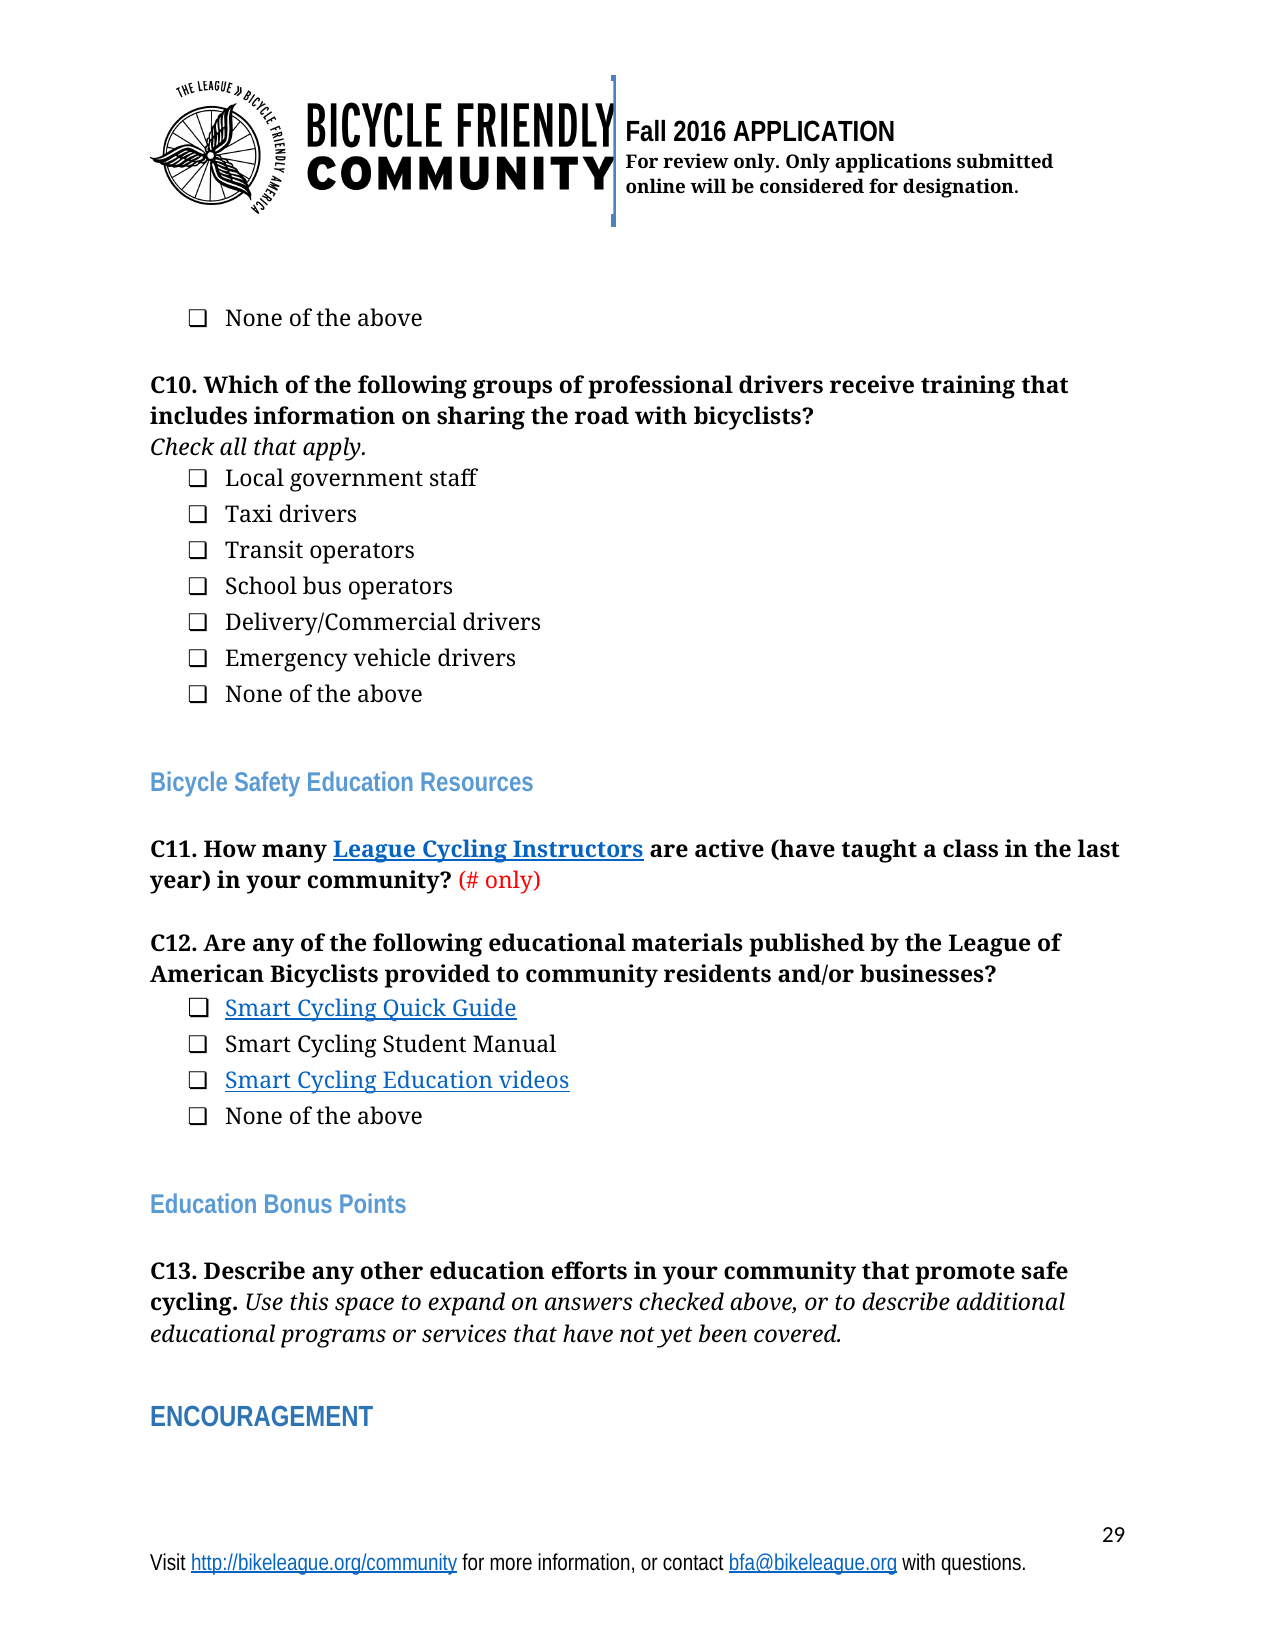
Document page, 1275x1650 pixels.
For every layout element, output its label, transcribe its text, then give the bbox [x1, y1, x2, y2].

list None of the above [187, 301, 1125, 333]
subtitle Education Bonus Points [150, 1188, 1125, 1219]
text C10. Which of the following groups of professional drivers receive training that includes information on sharing the road with bicyclists? [150, 369, 1125, 431]
list Delivery/Commercial drivers [187, 606, 1125, 637]
text C11. How many League Cycling Instructors are active (have taught a class in the last year) in your community? (# only) [150, 833, 1125, 895]
picture [150, 81, 614, 214]
list None of the above [187, 678, 1125, 709]
subtitle ENCOURAGEMENT [150, 1399, 1125, 1432]
subtitle Bicycle Safety Education Resources [150, 766, 1125, 797]
list Transit operators [187, 534, 1125, 566]
text C13. Describe any other education efforts in your community that promote safe cycling. Use this space to expand on answers checked above, or to describe additional educational programs or services that have not yet been covered. [150, 1255, 1125, 1349]
list Smart Cycling Education videos [187, 1064, 1125, 1096]
list Smart Cycling Student Manual [187, 1028, 1125, 1059]
list None of the above [187, 1100, 1125, 1131]
list Local government staff [187, 462, 1125, 494]
list Emergency vehicle drivers [187, 642, 1125, 673]
list School bus operators [187, 570, 1125, 601]
text C12. Are any of the following educational materials published by the League of American Bicyclists provided to community residents and/or businesses? [150, 927, 1125, 989]
text Check all that apply. [150, 431, 1125, 462]
list Taxi drivers [187, 498, 1125, 529]
list Smart Cycling Quick Guide [187, 989, 1125, 1023]
